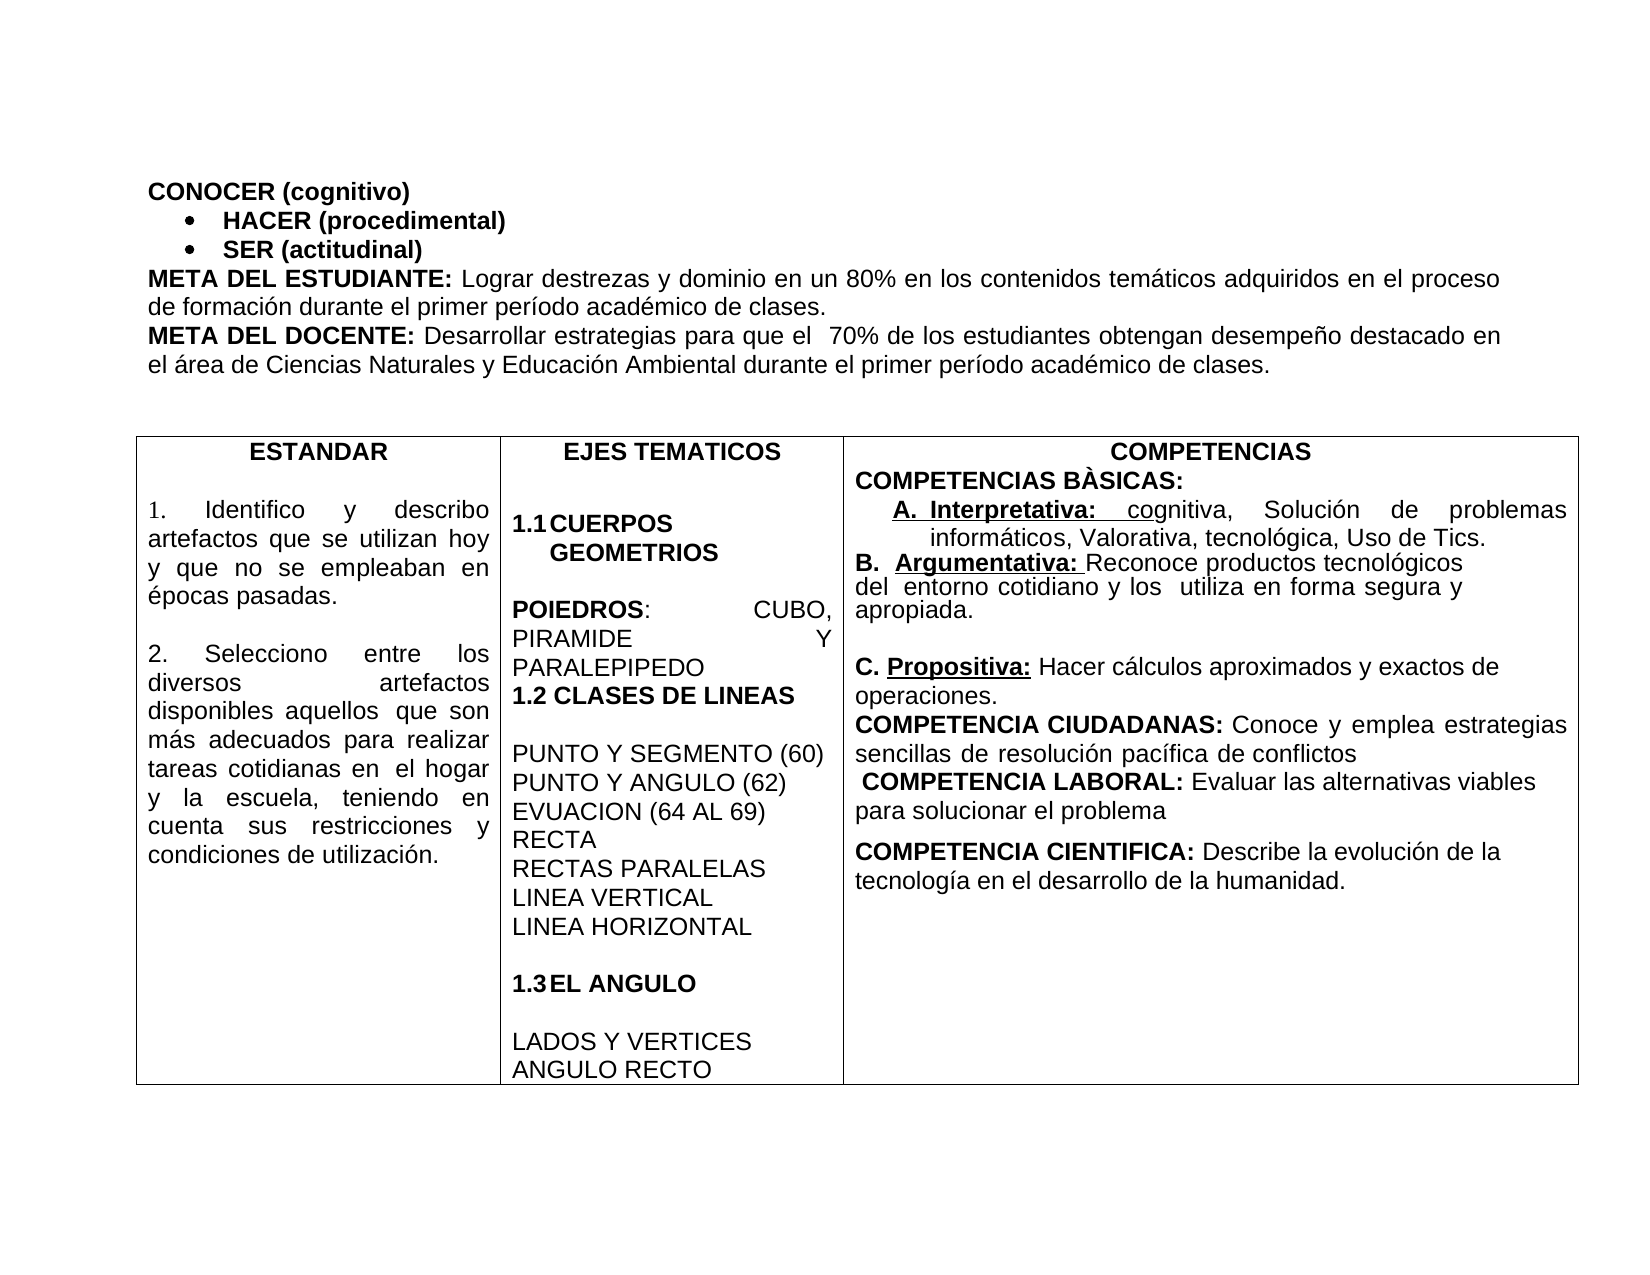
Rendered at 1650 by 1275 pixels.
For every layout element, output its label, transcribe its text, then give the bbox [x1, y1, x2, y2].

text META DEL ESTUDIANTE: Lograr destrezas y dominio en un 80% en los contenidos temáticos adquiridos en el proceso de formación durante el primer período académico de clases. [148, 264, 1502, 321]
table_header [844, 437, 1578, 1084]
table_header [501, 437, 843, 1084]
text CONOCER (cognitivo) [148, 177, 1502, 206]
list SER (actitudinal) [185, 235, 1502, 264]
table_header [137, 437, 500, 1084]
text META DEL DOCENTE: Desarrollar estrategias para que el 70% de los estudiantes obtengan desempeño destacado en el área de Ciencias Naturales y Educación Ambiental durante el primer período académico de clases. [148, 321, 1502, 379]
list HACER (procedimental) [185, 206, 1502, 235]
